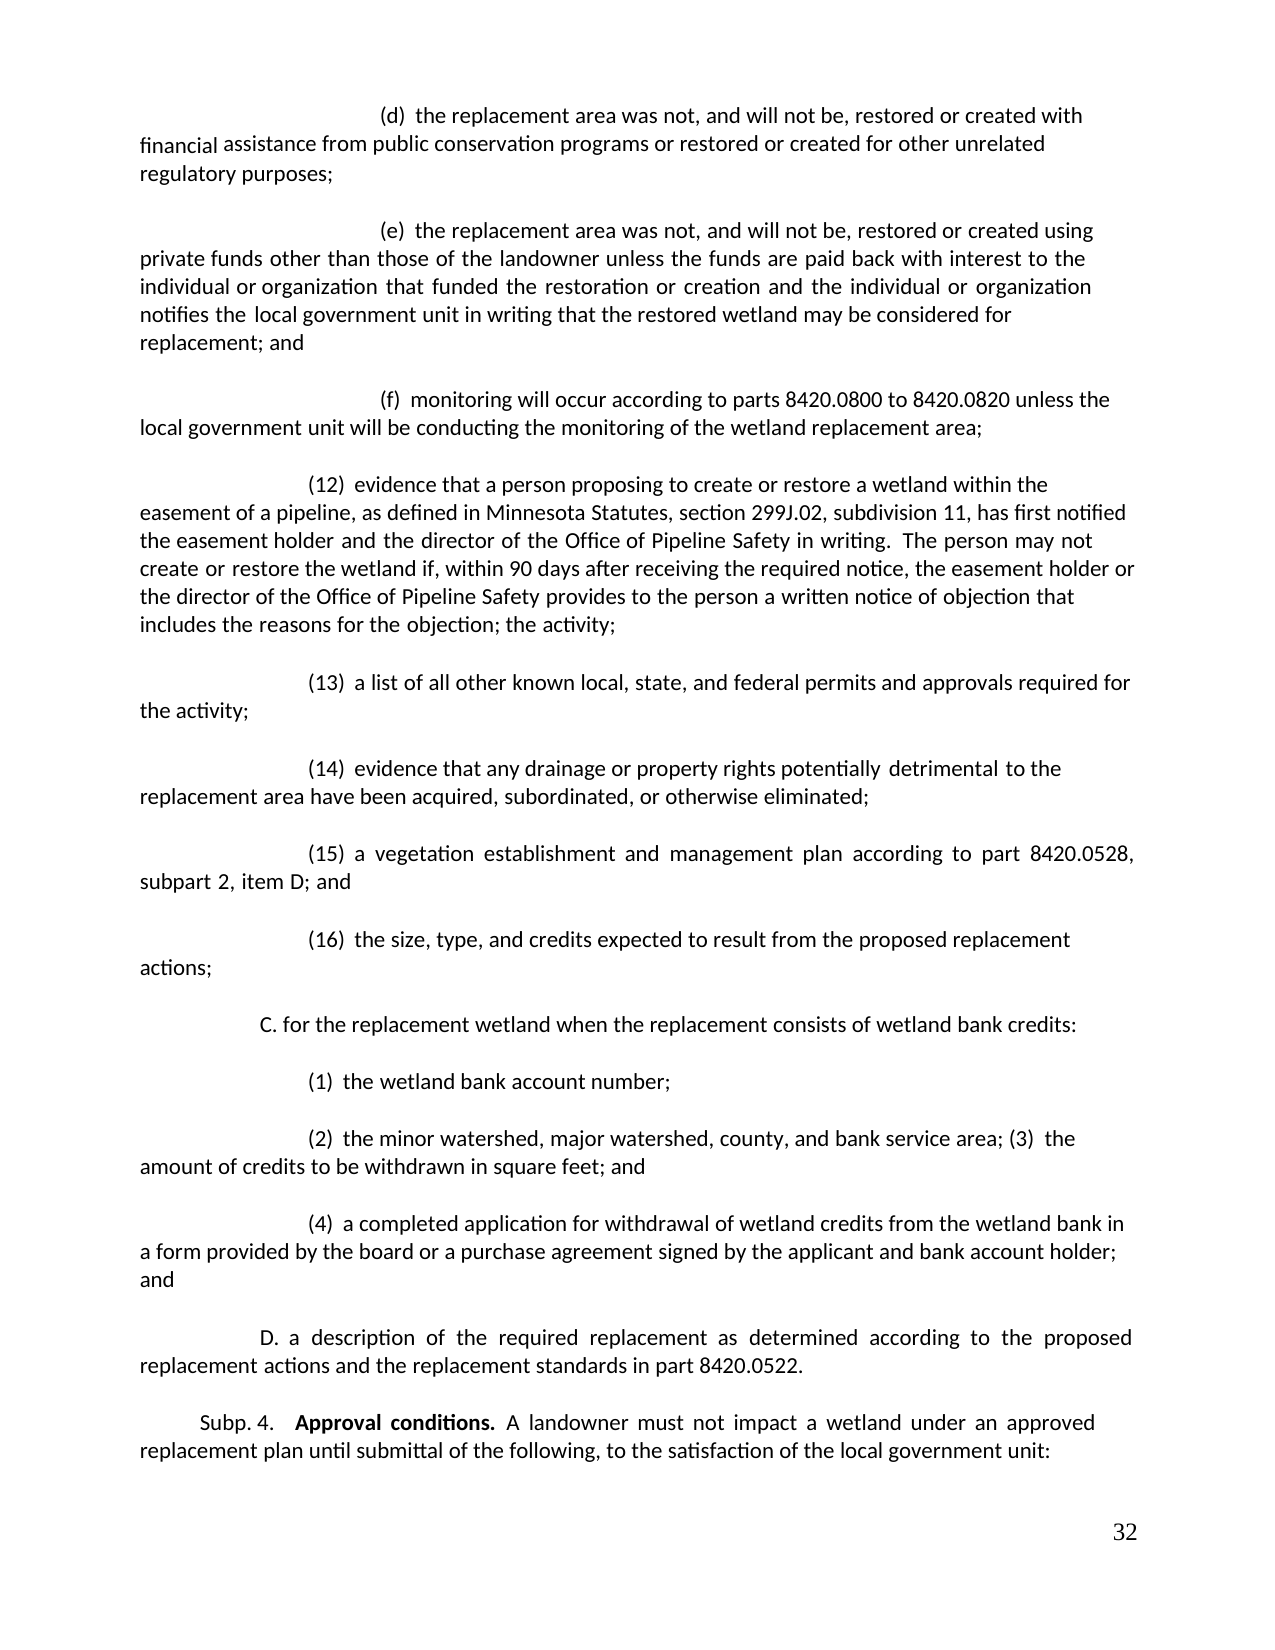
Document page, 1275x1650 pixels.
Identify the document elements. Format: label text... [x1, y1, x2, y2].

text (d) the replacement area was not, and will not be, restored or created with financial assistance from public conservation programs or restored or created for other unrelated regulatory purposes; [139, 100, 1137, 187]
text (e) the replacement area was not, and will not be, restored or created using private funds other than those of the landowner unless the funds are paid back with interest to the individual or organization that funded the restoration or creation and the individual or organization notifies the local government unit in writing that the restored wetland may be considered for replacement; and [139, 216, 1137, 356]
text C. for the replacement wetland when the replacement consists of wetland bank credits: [139, 1010, 1137, 1038]
text (16) the size, type, and credits expected to result from the proposed replacement actions; [139, 925, 1137, 981]
text (4) a completed application for withdrawal of wetland credits from the wetland bank in a form provided by the board or a purchase agreement signed by the applicant and bank account holder; and [139, 1209, 1137, 1293]
text (f) monitoring will occur according to parts 8420.0800 to 8420.0820 unless the local government unit will be conducting the monitoring of the wetland replacement area; [139, 385, 1137, 441]
text D. a description of the required replacement as determined according to the proposed replacement actions and the replacement standards in part 8420.0522. [139, 1323, 1137, 1379]
text Subp. 4. Approval conditions. A landowner must not impact a wetland under an approved replacement plan until submittal of the following, to the satisfaction of the local government unit: [139, 1408, 1137, 1464]
text (15) a vegetation establishment and management plan according to part 8420.0528, subpart 2, item D; and [139, 839, 1137, 896]
text (2) the minor watershed, major watershed, county, and bank service area; (3) the amount of credits to be withdrawn in square feet; and [139, 1124, 1137, 1180]
text (13) a list of all other known local, state, and federal permits and approvals required for the activity; [139, 668, 1137, 724]
text (12) evidence that a person proposing to create or restore a wetland within the easement of a pipeline, as defined in Minnesota Statutes, section 299J.02, subdivision 11, has first notified the easement holder and the director of the Office of Pipeline Safety in writing. The person may not create or restore the wetland if, within 90 days after receiving the required notice, the easement holder or the director of the Office of Pipeline Safety provides to the person a written notice of objection that includes the reasons for the objection; the activity; [139, 470, 1137, 638]
text (1) the wetland bank account number; [139, 1067, 1137, 1095]
text (14) evidence that any drainage or property rights potentially detrimental to the replacement area have been acquired, subordinated, or otherwise eliminated; [139, 753, 1137, 810]
